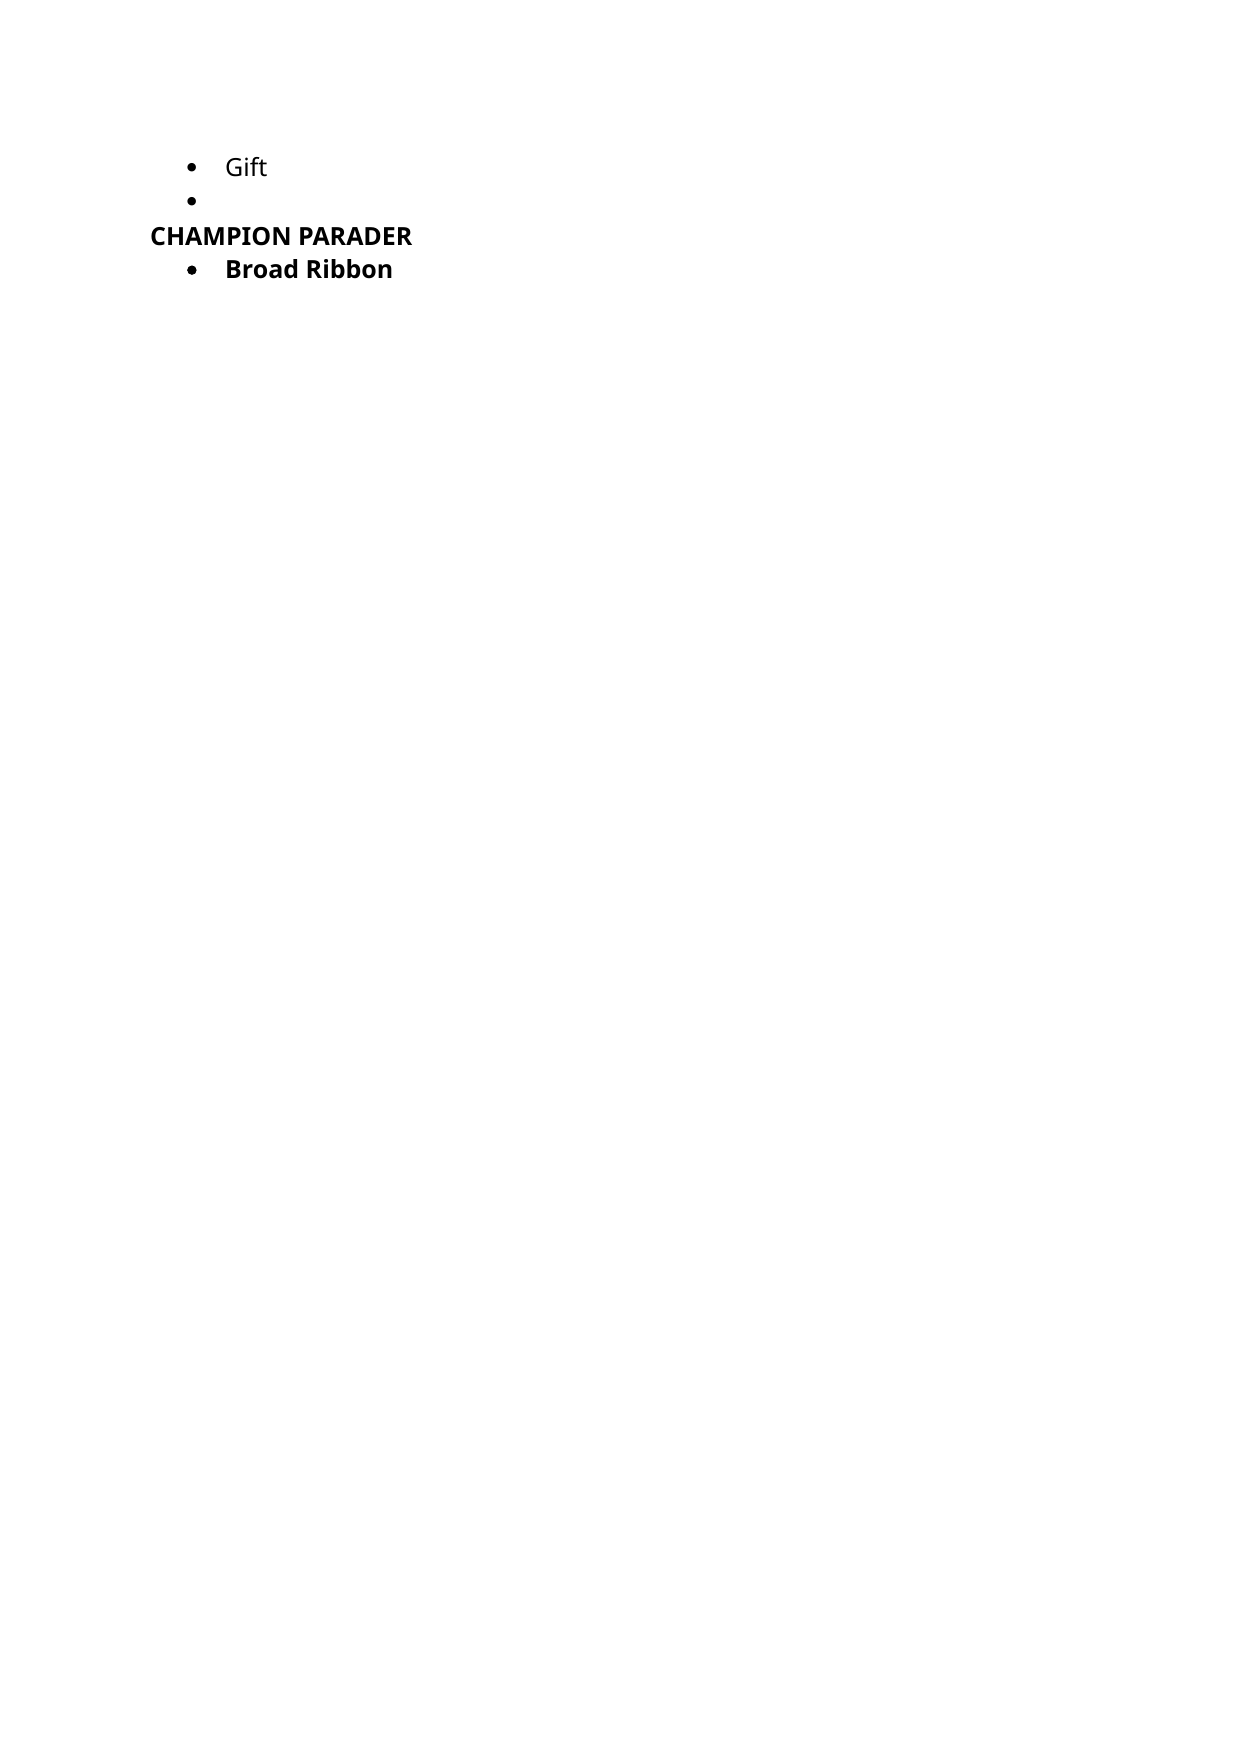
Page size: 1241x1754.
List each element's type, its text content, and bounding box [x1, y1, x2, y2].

list Gift [187, 150, 1090, 184]
list Broad Ribbon [187, 252, 1090, 286]
text CHAMPION PARADER [150, 218, 1090, 252]
